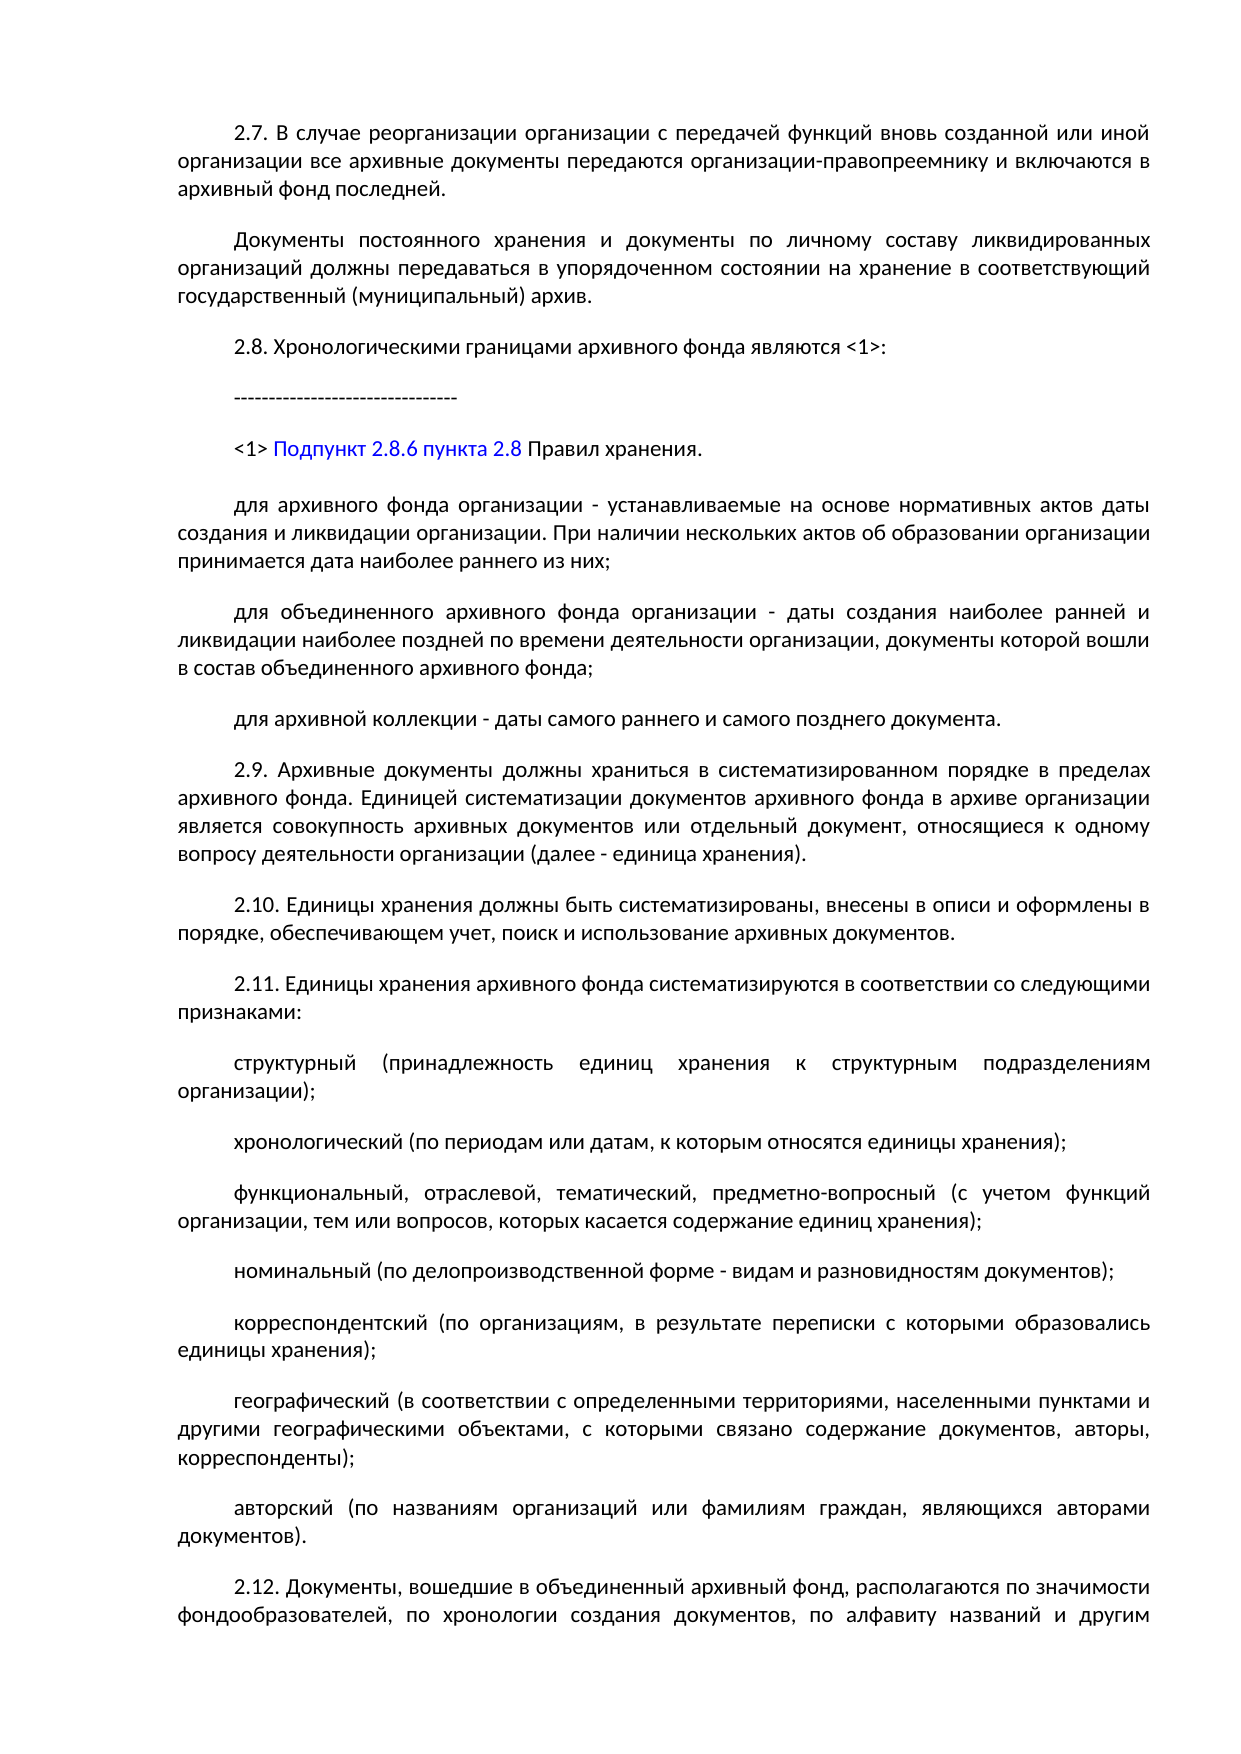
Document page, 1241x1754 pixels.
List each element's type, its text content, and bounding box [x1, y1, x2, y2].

text Документы постоянного хранения и документы по личному составу ликвидированных организаций должны передаваться в упорядоченном состоянии на хранение в соответствующий государственный (муниципальный) архив. [177, 225, 1152, 309]
text <1> Подпункт 2.8.6 пункта 2.8 Правил хранения. [177, 434, 1152, 462]
text авторский (по названиям организаций или фамилиям граждан, являющихся авторами документов). [177, 1493, 1152, 1549]
text 2.8. Хронологическими границами архивного фонда являются <1>: [177, 332, 1152, 360]
text для архивной коллекции - даты самого раннего и самого позднего документа. [177, 704, 1152, 732]
text хронологический (по периодам или датам, к которым относятся единицы хранения); [177, 1127, 1152, 1155]
text 2.9. Архивные документы должны храниться в систематизированном порядке в пределах архивного фонда. Единицей систематизации документов архивного фонда в архиве организации является совокупность архивных документов или отдельный документ, относящиеся к одному вопросу деятельности организации (далее - единица хранения). [177, 755, 1152, 867]
text корреспондентский (по организациям, в результате переписки с которыми образовались единицы хранения); [177, 1308, 1152, 1364]
text функциональный, отраслевой, тематический, предметно-вопросный (с учетом функций организации, тем или вопросов, которых касается содержание единиц хранения); [177, 1178, 1152, 1234]
text номинальный (по делопроизводственной форме - видам и разновидностям документов); [177, 1257, 1152, 1285]
text географический (в соответствии с определенными территориями, населенными пунктами и другими географическими объектами, с которыми связано содержание документов, авторы, корреспонденты); [177, 1387, 1152, 1471]
text структурный (принадлежность единиц хранения к структурным подразделениям организации); [177, 1048, 1152, 1104]
text 2.11. Единицы хранения архивного фонда систематизируются в соответствии со следующими признаками: [177, 969, 1152, 1025]
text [177, 1572, 1152, 1628]
text 2.10. Единицы хранения должны быть систематизированы, внесены в описи и оформлены в порядке, обеспечивающем учет, поиск и использование архивных документов. [177, 890, 1152, 946]
text для архивного фонда организации - устанавливаемые на основе нормативных актов даты создания и ликвидации организации. При наличии нескольких актов об образовании организации принимается дата наиболее раннего из них; [177, 490, 1152, 574]
text для объединенного архивного фонда организации - даты создания наиболее ранней и ликвидации наиболее поздней по времени деятельности организации, документы которой вошли в состав объединенного архивного фонда; [177, 597, 1152, 681]
text 2.7. В случае реорганизации организации с передачей функций вновь созданной или иной организации все архивные документы передаются организации-правопреемнику и включаются в архивный фонд последней. [177, 118, 1152, 202]
text -------------------------------- [177, 383, 1152, 411]
